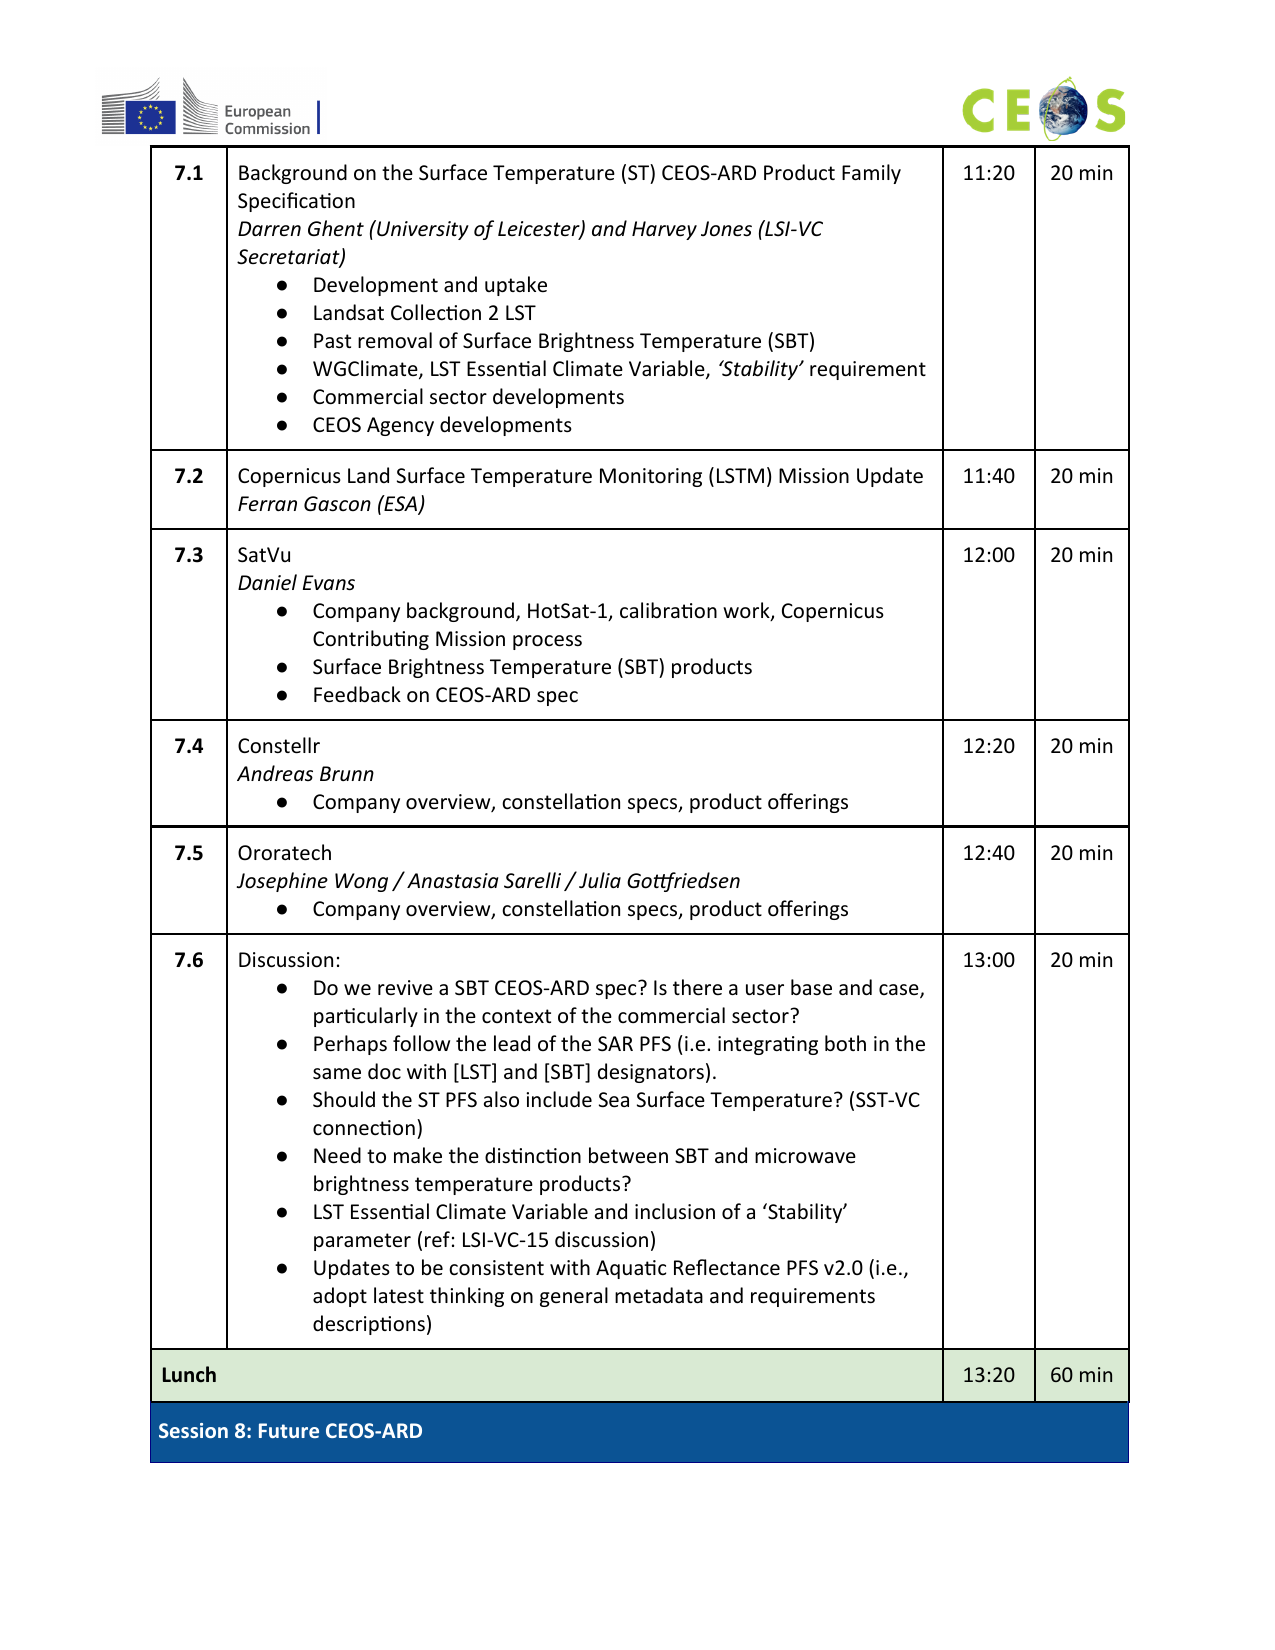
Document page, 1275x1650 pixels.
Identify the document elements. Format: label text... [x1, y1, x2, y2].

table_cell 20 min [1036, 148, 1128, 448]
picture [962, 76, 1125, 141]
table_cell 12:20 [944, 721, 1034, 825]
table_cell 13:00 [944, 935, 1034, 1348]
table_cell Copernicus Land Surface Temperature Monitoring (LSTM) Mission Update Ferran Gascon (ESA) [228, 451, 942, 527]
picture [95, 67, 327, 146]
table_cell 20 min [1036, 935, 1128, 1348]
table_cell 20 min [1036, 828, 1128, 932]
table_cell 7.2 [152, 451, 226, 527]
table_cell 7.5 [152, 828, 226, 932]
table_cell Discussion: Do we revive a SBT CEOS-ARD spec? Is there a user base and case, particularly in the context of the commercial sector? Perhaps follow the lead of the SAR PFS (i.e. integrating both in the same doc with [LST] and [SBT] designators). Should the ST PFS also include Sea Surface Temperature? (SST-VC connection) Need to make the distinction between SBT and microwave brightness temperature products? LST Essential Climate Variable and inclusion of a ‘Stability’ parameter (ref: LSI-VC-15 discussion) Updates to be consistent with Aquatic Reflectance PFS v2.0 (i.e., adopt latest thinking on general metadata and requirements descriptions) [228, 935, 942, 1348]
table_cell 12:40 [944, 828, 1034, 932]
table_cell 20 min [1036, 530, 1128, 718]
table_cell Background on the Surface Temperature (ST) CEOS-ARD Product Family Specification Darren Ghent (University of Leicester) and Harvey Jones (LSI-VC Secretariat) Development and uptake Landsat Collection 2 LST Past removal of Surface Brightness Temperature (SBT) WGClimate, LST Essential Climate Variable, ‘Stability’ requirement Commercial sector developments CEOS Agency developments [228, 148, 942, 448]
table_cell SatVu Daniel Evans Company background, HotSat-1, calibration work, Copernicus Contributing Mission process Surface Brightness Temperature (SBT) products Feedback on CEOS-ARD spec [228, 530, 942, 718]
table_cell 7.3 [152, 530, 226, 718]
table_cell Session 8: Future CEOS-ARD [151, 1401, 1128, 1462]
table_cell 20 min [1036, 721, 1128, 825]
table_cell 60 min [1036, 1350, 1128, 1401]
table_cell 11:40 [944, 451, 1034, 527]
table_cell 7.6 [152, 935, 226, 1348]
table_cell 11:20 [944, 148, 1034, 448]
table_cell 12:00 [944, 530, 1034, 718]
table_cell 13:20 [944, 1350, 1034, 1401]
table_cell 20 min [1036, 451, 1128, 527]
table_cell Constellr Andreas Brunn Company overview, constellation specs, product offerings [228, 721, 942, 825]
table_cell Lunch [152, 1350, 942, 1401]
table_cell 7.1 [152, 148, 226, 448]
table_cell 7.4 [152, 721, 226, 825]
table_cell Ororatech Josephine Wong / Anastasia Sarelli / Julia Gottfriedsen Company overview, constellation specs, product offerings [228, 828, 942, 932]
